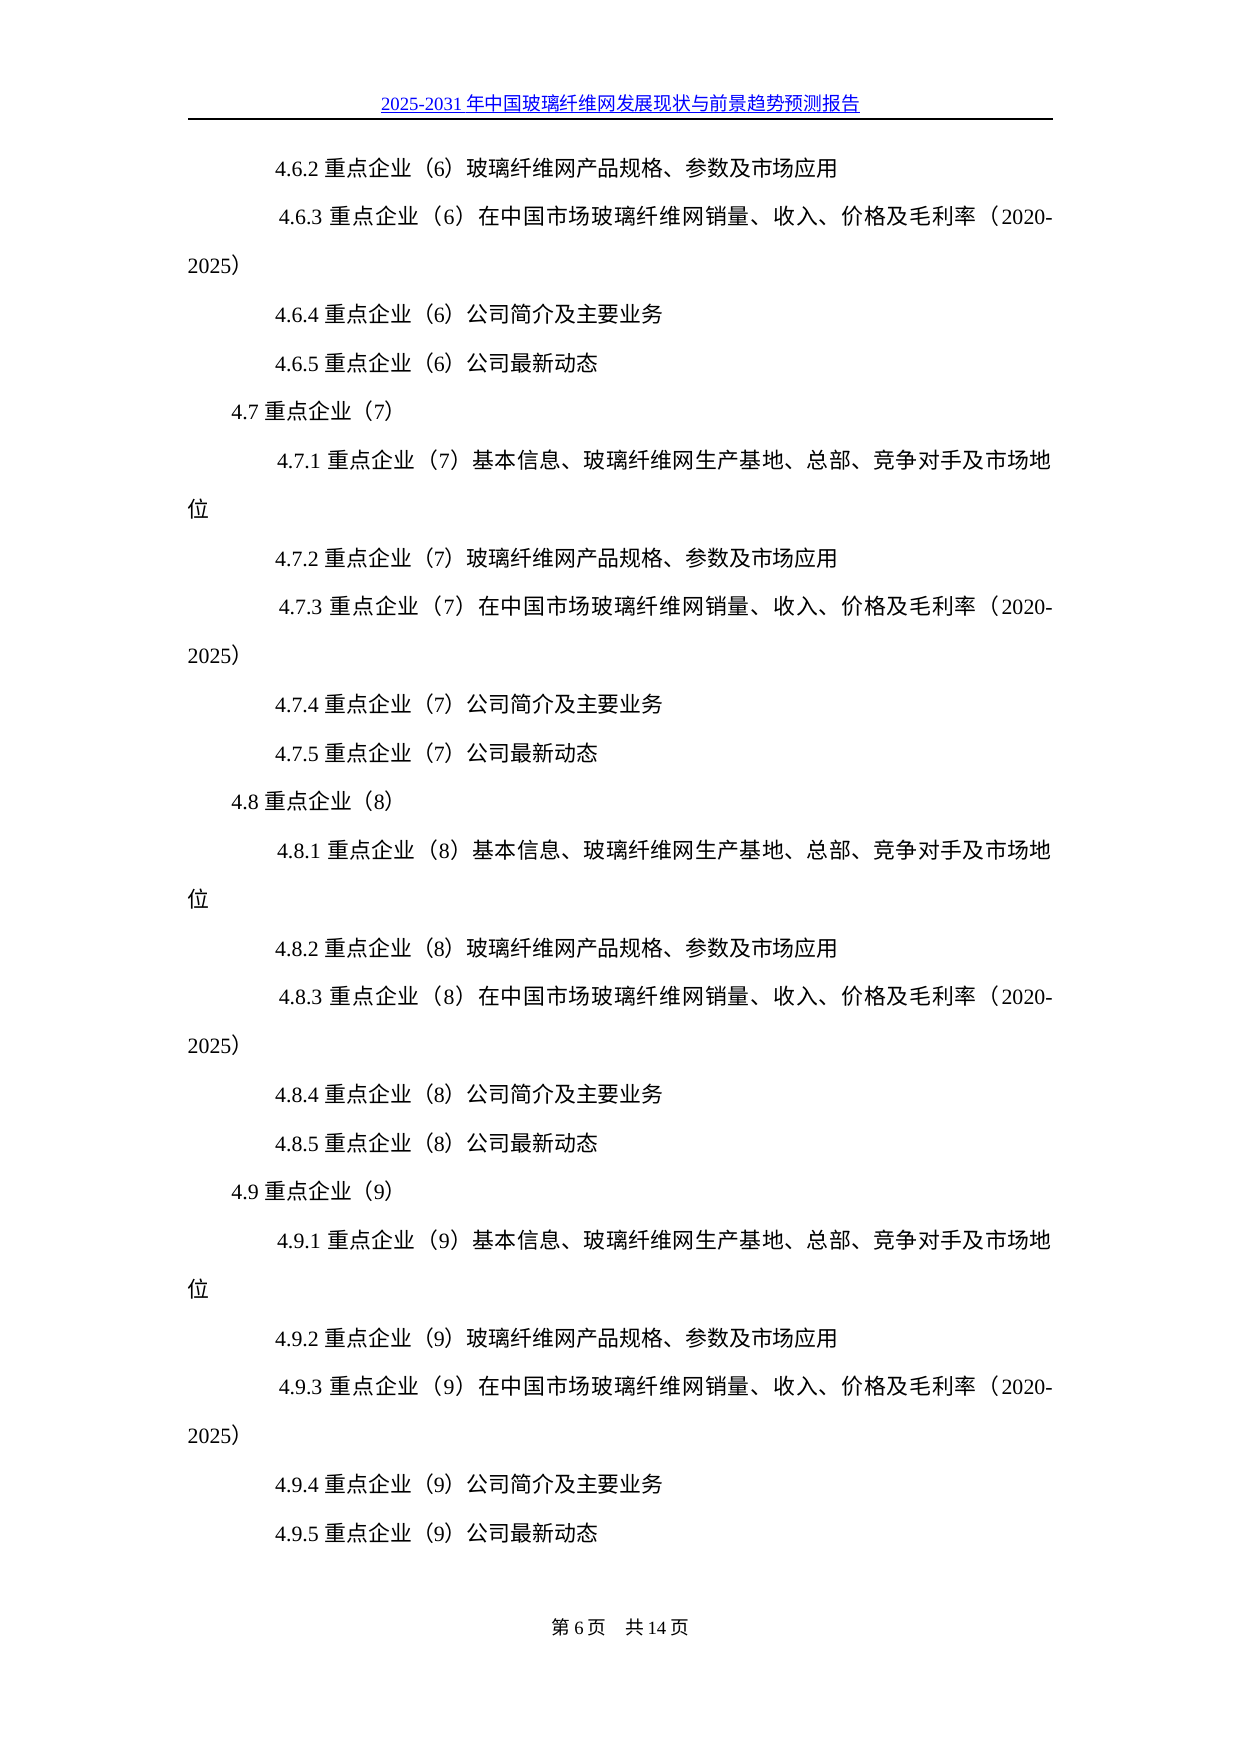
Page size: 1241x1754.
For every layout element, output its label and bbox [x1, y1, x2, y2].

text [187, 150, 1053, 1548]
